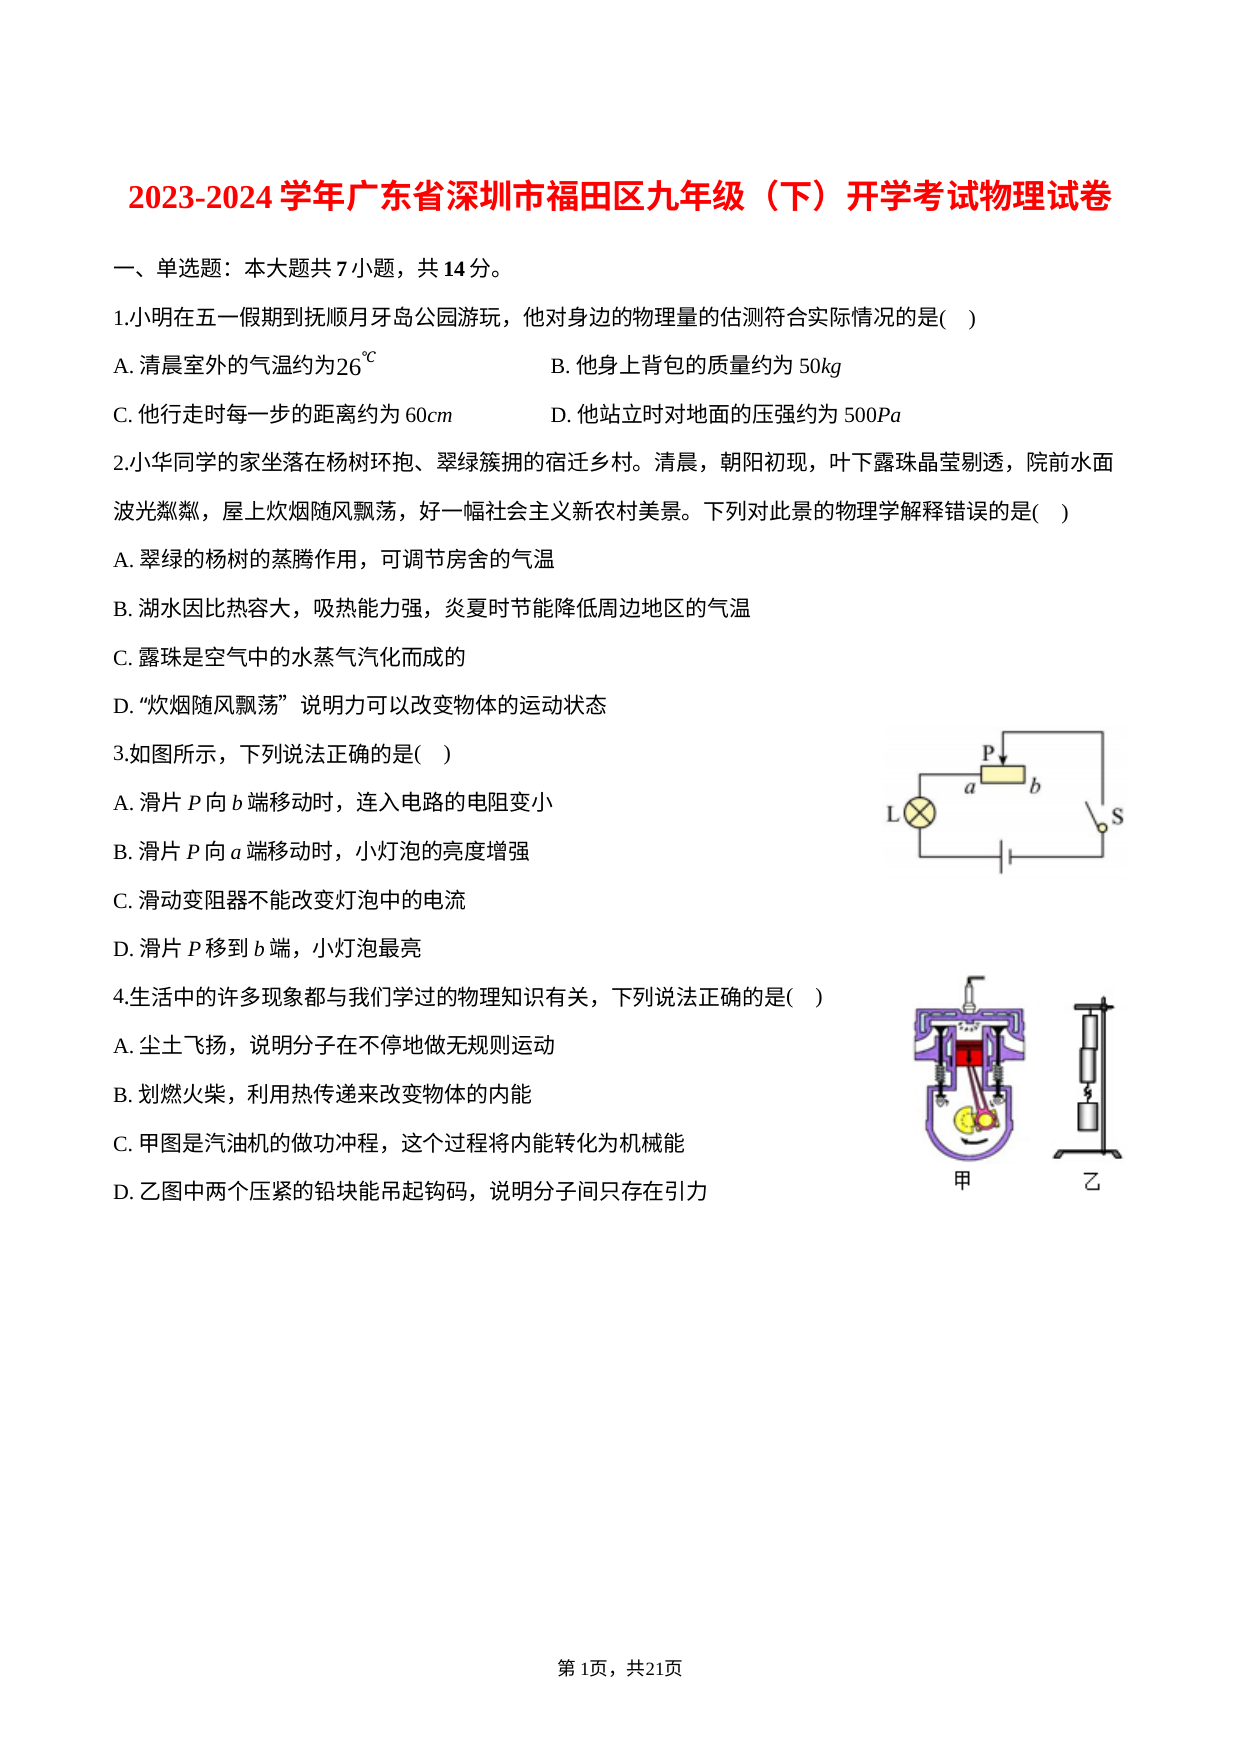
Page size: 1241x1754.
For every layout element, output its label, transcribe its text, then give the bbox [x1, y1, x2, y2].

text 2.小华同学的家坐落在杨树环抱、翠绿簇拥的宿迁乡村。清晨，朝阳初现，叶下露珠晶莹剔透，院前水面波光粼粼，屋上炊烟随风飘荡，好一幅社会主义新农村美景。下列对此景的物理学解释错误的是( ) [113, 445, 1127, 526]
text 2023-2024学年广东省深圳市福田区九年级（下）开学考试物理试卷 [113, 162, 1127, 227]
text 4.生活中的许多现象都与我们学过的物理知识有关，下列说法正确的是( ) [113, 979, 907, 1012]
picture [882, 725, 1128, 880]
text 3.如图所示，下列说法正确的是( ) [113, 736, 882, 769]
text 一、单选题：本大题共7小题，共14分。 [113, 251, 1127, 283]
text 1.小明在五一假期到抚顺月牙岛公园游玩，他对身边的物理量的估测符合实际情况的是( ) [113, 299, 1127, 332]
text A. 翠绿的杨树的蒸腾作用，可调节房舍的气温 B. 湖水因比热容大，吸热能力强，炎夏时节能降低周边地区的气温 C. 露珠是空气中的水蒸气汽化而成的 D. “炊烟随风飘荡”说明力可以改变物体的运动状态 [113, 542, 1127, 721]
text A. 滑片P向b端移动时，连入电路的电阻变小 B. 滑片P向a端移动时，小灯泡的亮度增强 C. 滑动变阻器不能改变灯泡中的电流 D. 滑片P移到b端，小灯泡最亮 [113, 785, 1127, 963]
text A. 清晨室外的气温约为 B. 他身上背包的质量约为50kg C. 他行走时每一步的距离约为60cm D. 他站立时对地面的压强约为500Pa [113, 348, 1127, 429]
text A. 尘土飞扬，说明分子在不停地做无规则运动 B. 划燃火柴，利用热传递来改变物体的内能 C. 甲图是汽油机的做功冲程，这个过程将内能转化为机械能 D. 乙图中两个压紧的铅块能吊起钩码，说明分子间只存在引力 5.如图所示，对于图片中所描述的物理过程，下列分析中正确的是( ) [113, 1028, 1127, 1206]
picture [907, 968, 1128, 1195]
